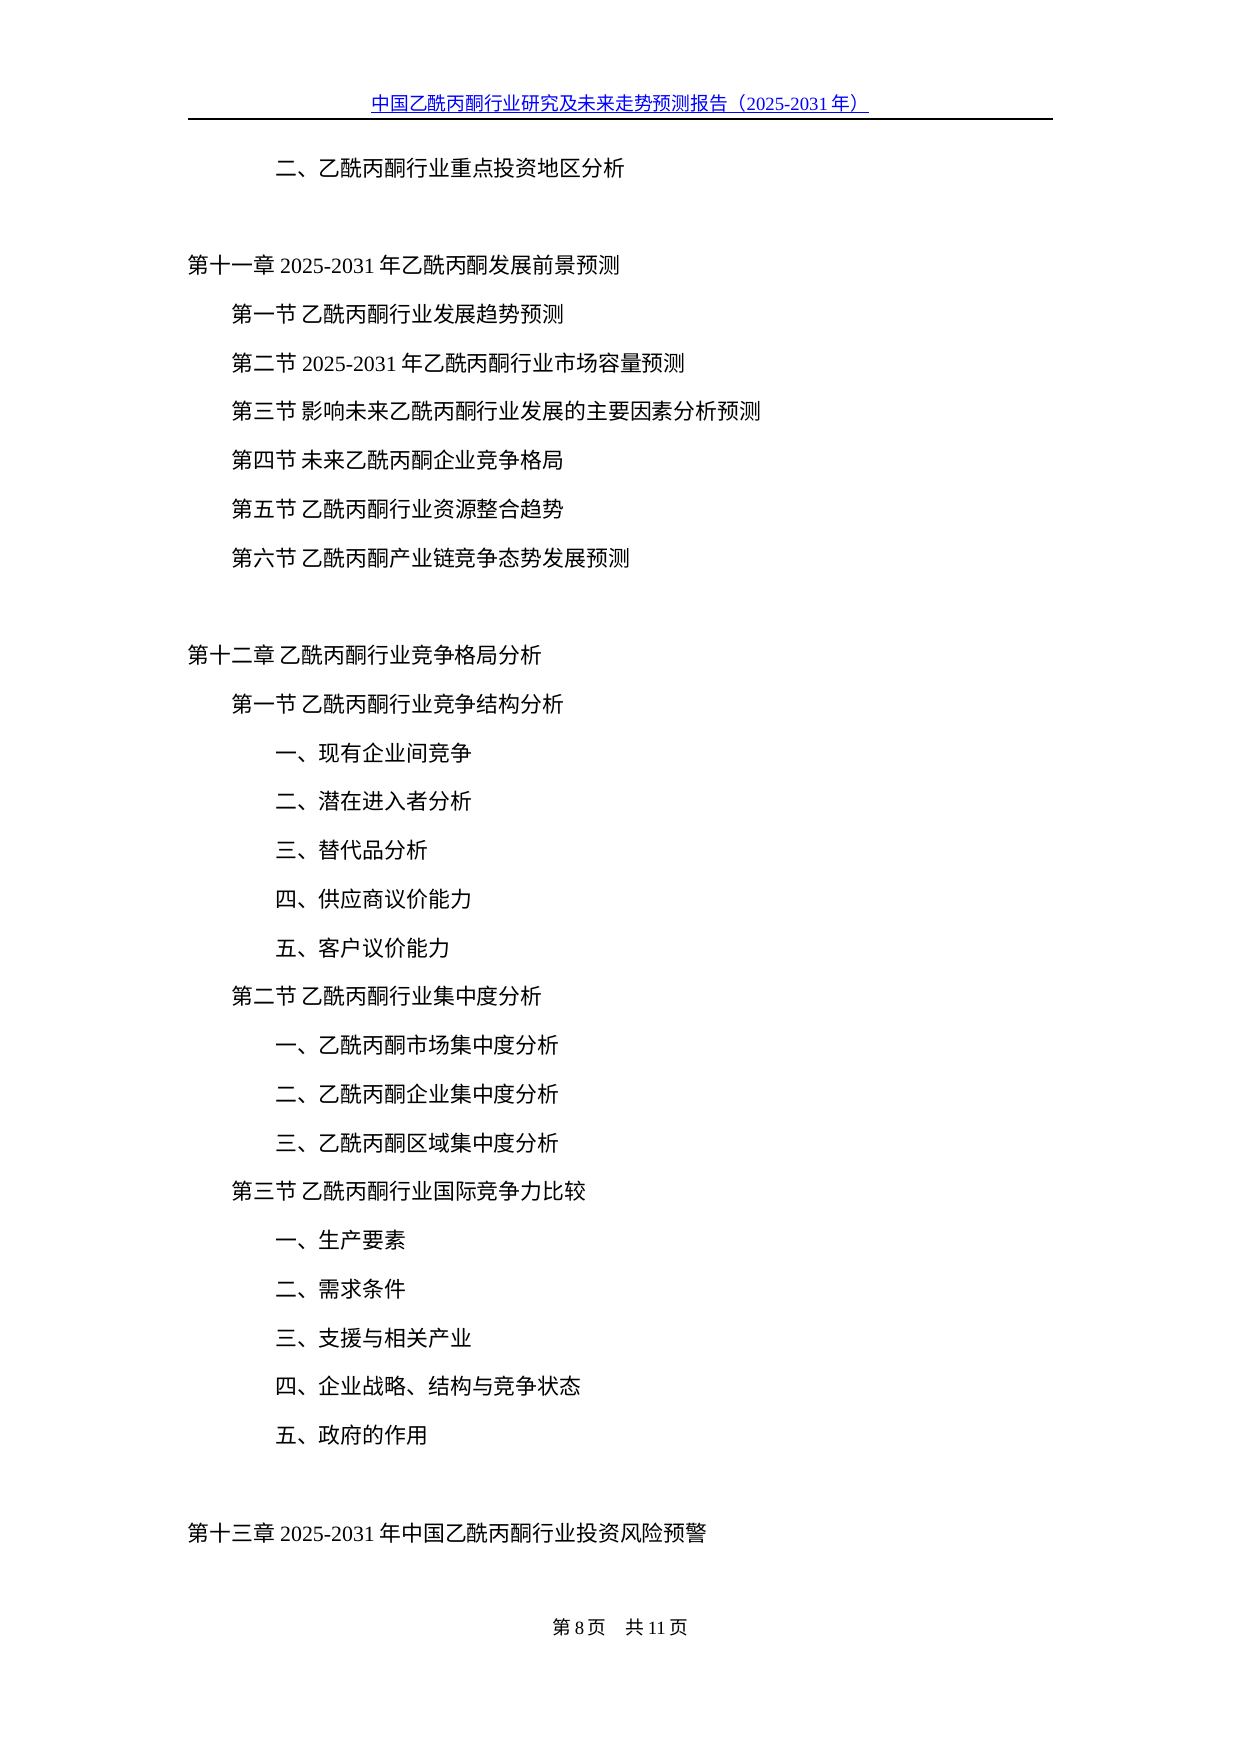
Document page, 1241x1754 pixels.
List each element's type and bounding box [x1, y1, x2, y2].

text [187, 150, 1053, 1548]
